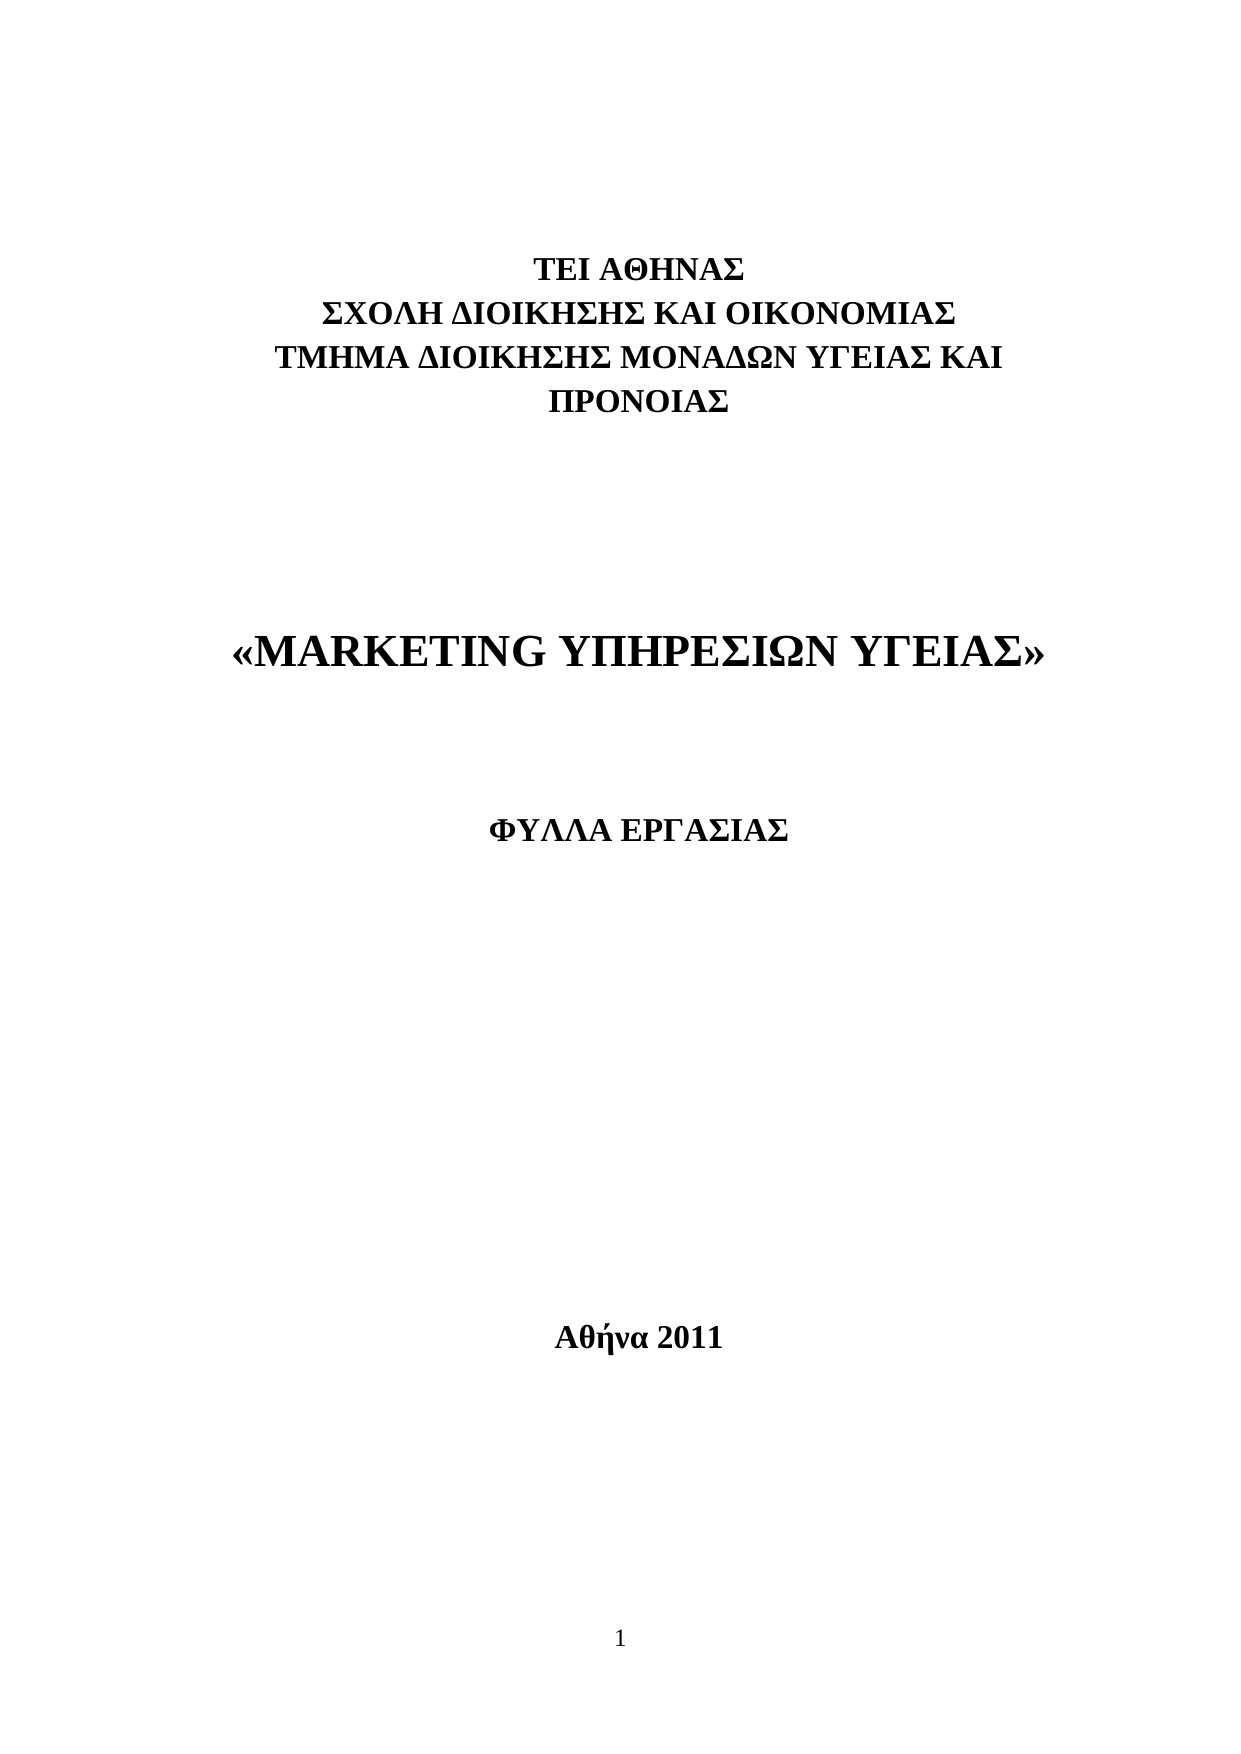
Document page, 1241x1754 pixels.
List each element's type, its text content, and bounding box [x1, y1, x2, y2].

text ΤΕΙ ΑΘΗΝΑΣ [225, 249, 1053, 287]
text «MARKETING ΥΠΗΡΕΣΙΩΝ ΥΓΕΙΑΣ» [225, 623, 1053, 676]
text ΣΧΟΛΗ ΔΙΟΙΚΗΣΗΣ ΚΑΙ ΟΙΚΟΝΟΜΙΑΣ [225, 293, 1053, 331]
text ΤΜΗΜΑ ΔΙΟΙΚΗΣΗΣ ΜΟΝΑΔΩΝ ΥΓΕΙΑΣ ΚΑΙ ΠΡΟΝΟΙΑΣ [225, 337, 1053, 419]
text Αθήνα 2011 [225, 1317, 1053, 1355]
text ΦΥΛΛΑ ΕΡΓΑΣΙΑΣ [225, 811, 1053, 849]
